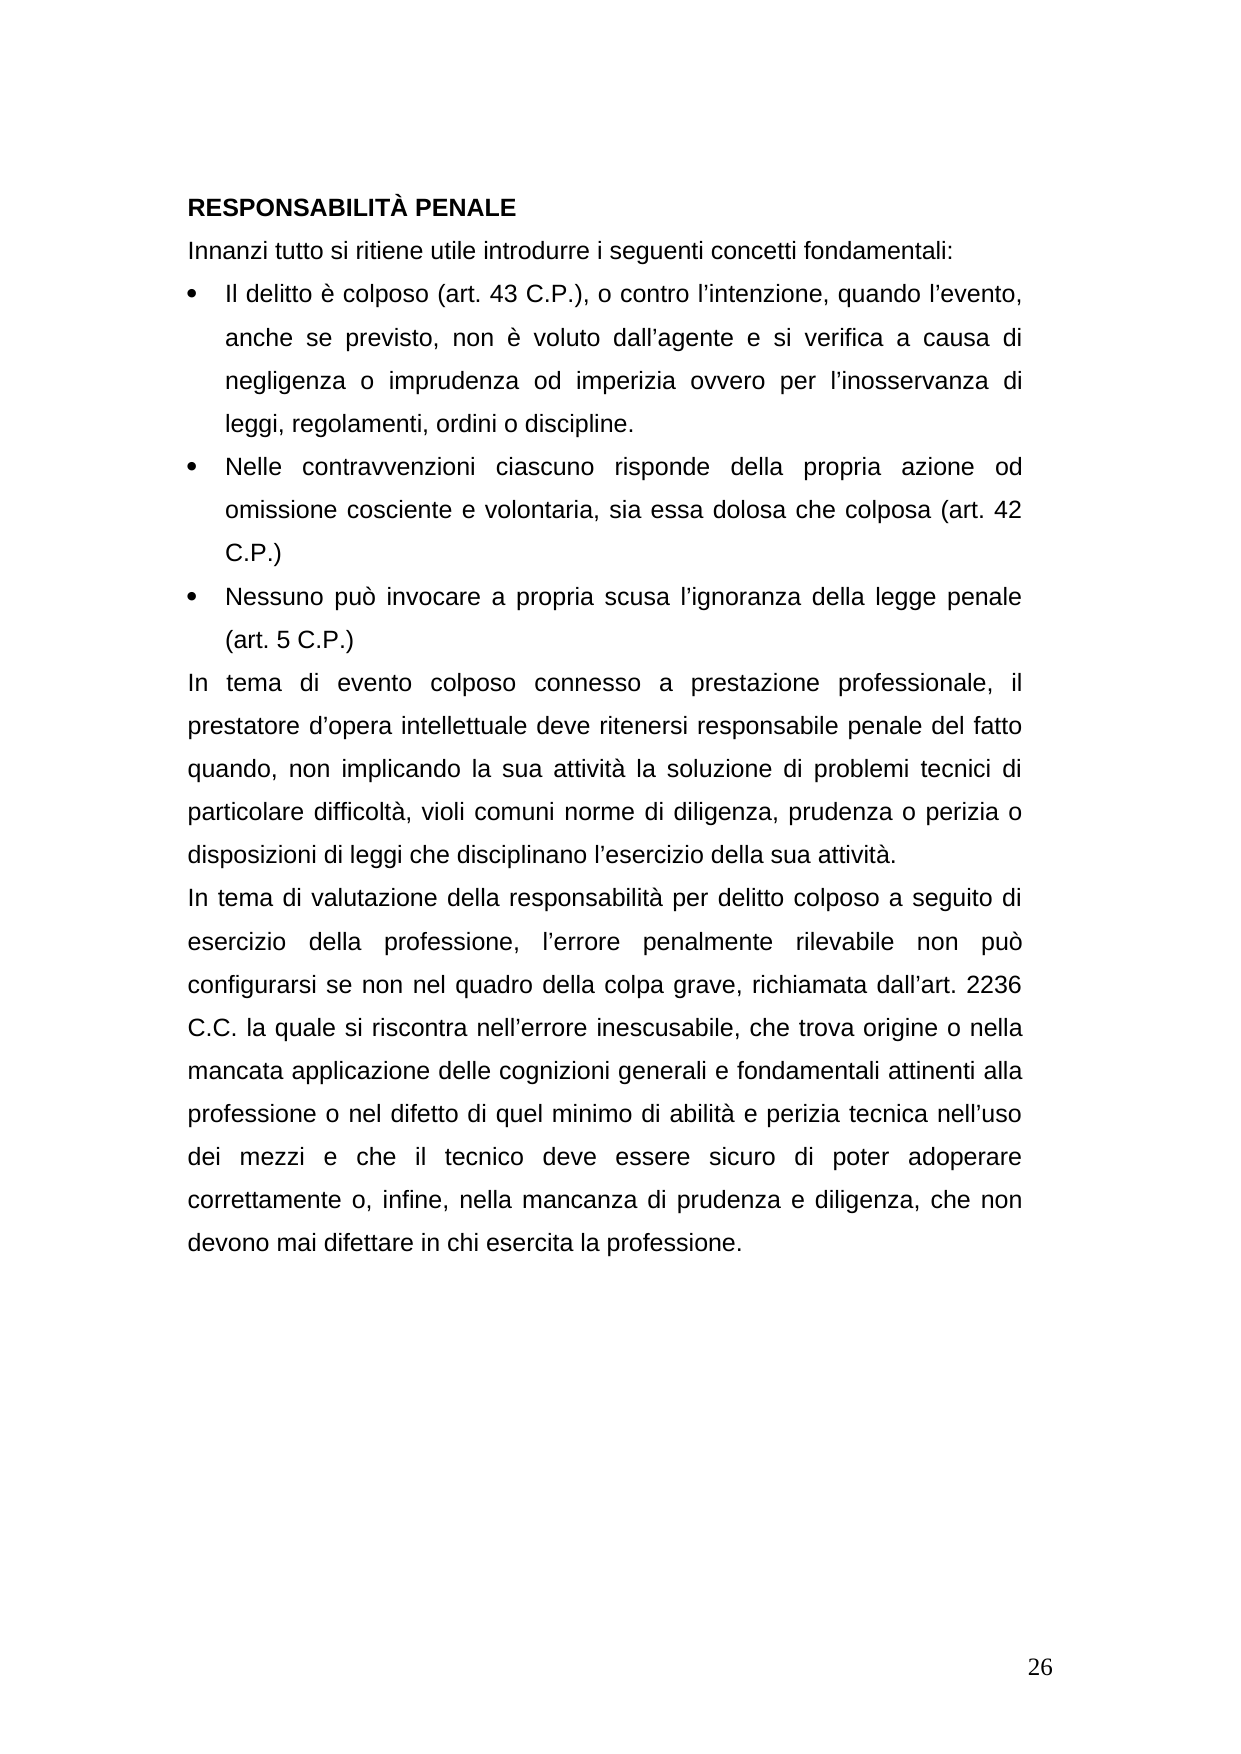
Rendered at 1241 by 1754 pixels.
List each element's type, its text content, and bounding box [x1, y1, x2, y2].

list Nessuno può invocare a propria scusa l’ignoranza della legge penale (art. 5 C.P.) [187, 581, 1024, 653]
list Il delitto è colposo (art. 43 C.P.), o contro l’intenzione, quando l’evento, anche se previsto, non è voluto dall’agente e si verifica a causa di negligenza o imprudenza od imperizia ovvero per l’inosservanza di leggi, regolamenti, ordini o discipline. [187, 279, 1024, 438]
text RESPONSABILITÀ PENALE [187, 193, 1024, 222]
text Innanzi tutto si ritiene utile introdurre i seguenti concetti fondamentali: [187, 236, 1024, 265]
text In tema di valutazione della responsabilità per delitto colposo a seguito di esercizio della professione, l’errore penalmente rilevabile non può configurarsi se non nel quadro della colpa grave, richiamata dall’art. 2236 C.C. la quale si riscontra nell’errore inescusabile, che trova origine o nella mancata applicazione delle cognizioni generali e fondamentali attinenti alla professione o nel difetto di quel minimo di abilità e perizia tecnica nell’uso dei mezzi e che il tecnico deve essere sicuro di poter adoperare correttamente o, infine, nella mancanza di prudenza e diligenza, che non devono mai difettare in chi esercita la professione. [187, 883, 1024, 1257]
text In tema di evento colposo connesso a prestazione professionale, il prestatore d’opera intellettuale deve ritenersi responsabile penale del fatto quando, non implicando la sua attività la soluzione di problemi tecnici di particolare difficoltà, violi comuni norme di diligenza, prudenza o perizia o disposizioni di leggi che disciplinano l’esercizio della sua attività. [187, 668, 1024, 869]
list Nelle contravvenzioni ciascuno risponde della propria azione od omissione cosciente e volontaria, sia essa dolosa che colposa (art. 42 C.P.) [187, 452, 1024, 567]
